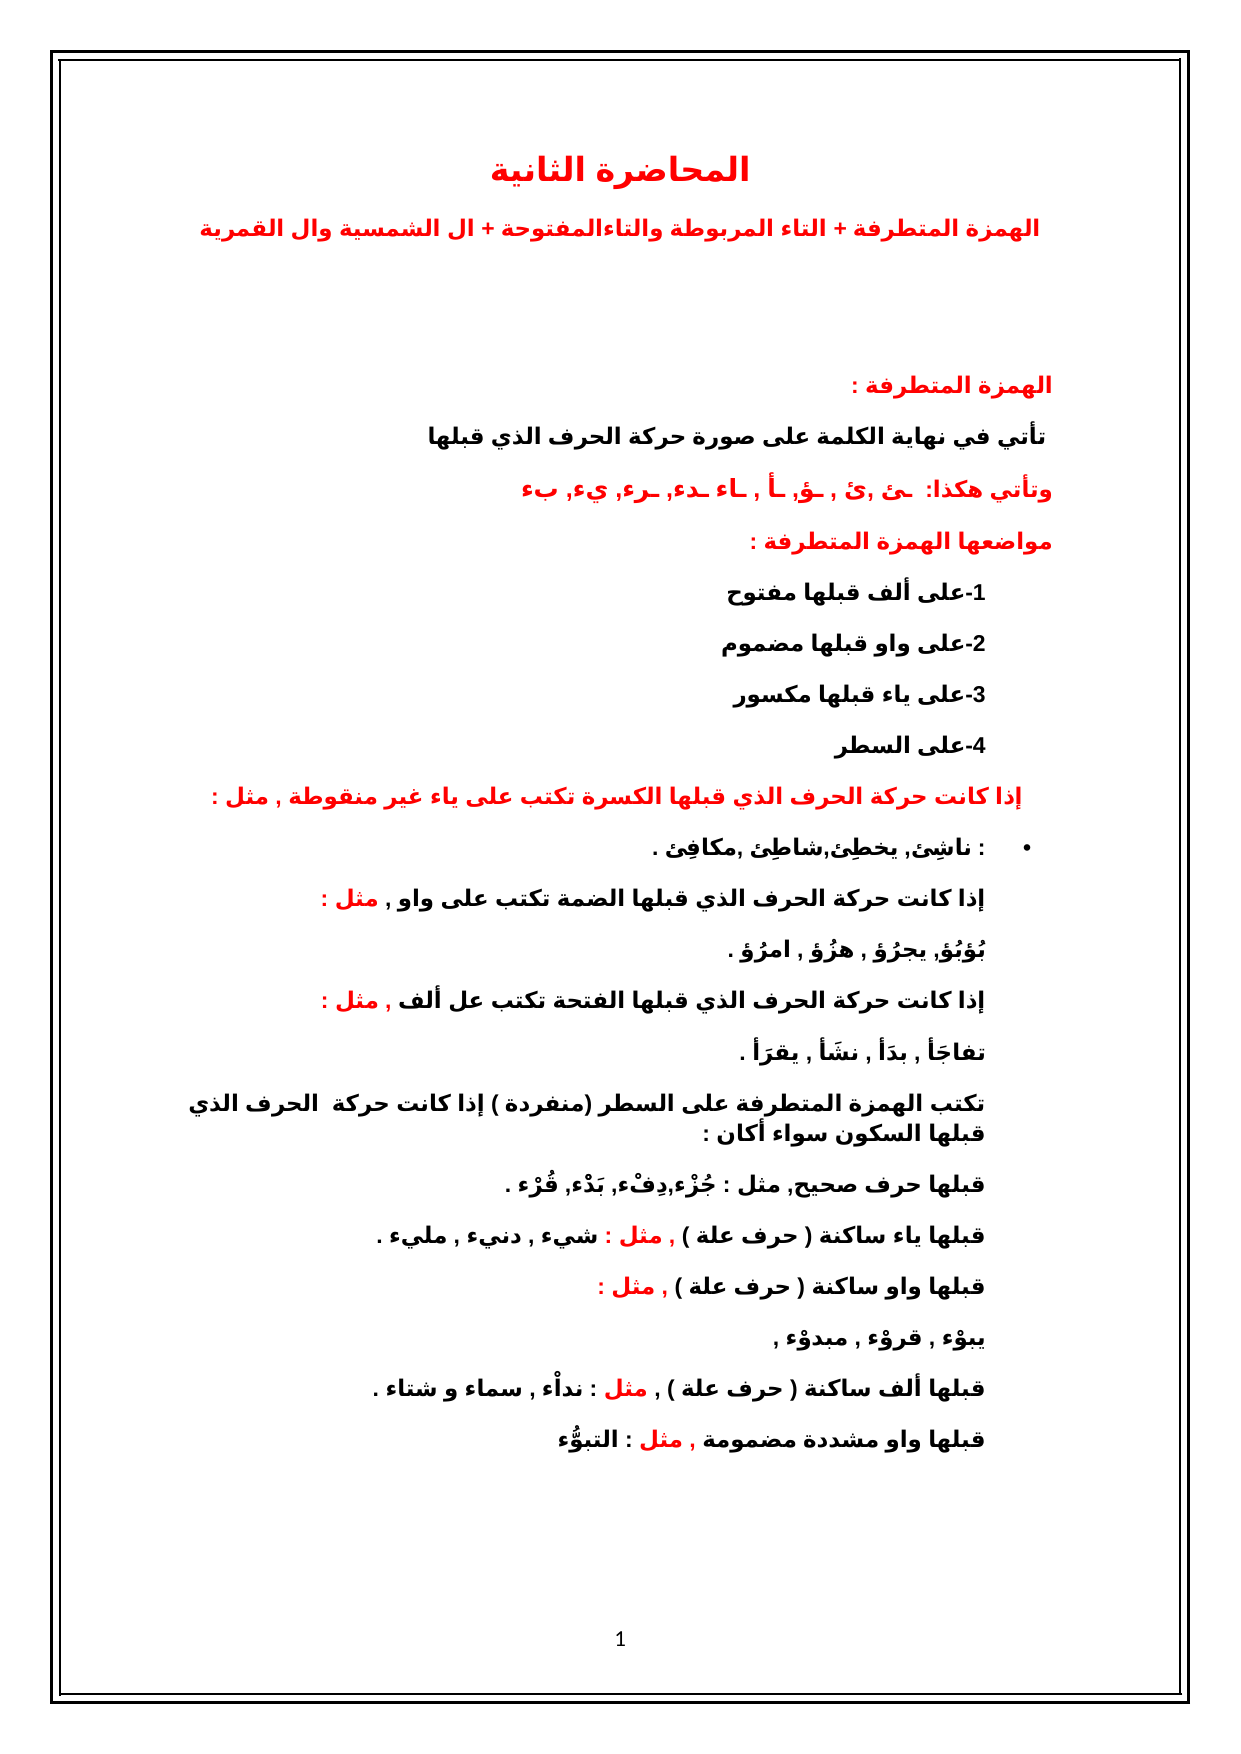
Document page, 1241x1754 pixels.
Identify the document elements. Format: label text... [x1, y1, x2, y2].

text إذا كانت حركة الحرف الذي قبلها الضمة تكتب على واو , مثل : [187, 885, 986, 912]
text الهمزة المتطرفة + التاء المربوطة والتاءالمفتوحة + ال الشمسية وال القمرية [187, 215, 1053, 241]
text قبلها واو ساكنة ( حرف علة ) , مثل : [187, 1273, 986, 1299]
text مواضعها الهمزة المتطرفة : [187, 528, 1053, 554]
text إذا كانت حركة الحرف الذي قبلها الفتحة تكتب عل ألف , مثل : [187, 987, 986, 1014]
text وتأتي هكذا: ـئ ,ئ , ـؤ, ـأ , ـاء ـدء, ـرء, يء, بء [187, 474, 1053, 503]
text 3-على ياء قبلها مكسور [187, 681, 986, 707]
text المحاضرة الثانية [187, 150, 1053, 188]
text قبلها ياء ساكنة ( حرف علة ) , مثل : شيء , دنيء , مليء . [187, 1222, 986, 1248]
text تفاجَأ , بدَأ , نشَأ , يقرَأ . [187, 1038, 986, 1065]
text 2-على واو قبلها مضموم [187, 630, 986, 656]
text قبلها ألف ساكنة ( حرف علة ) , مثل : نداْء , سماء و شتاء . [187, 1375, 986, 1401]
text 4-على السطر [187, 732, 986, 758]
text قبلها واو مشددة مضمومة , مثل : التبوُّء [187, 1426, 986, 1452]
text تأتي في نهاية الكلمة على صورة حركة الحرف الذي قبلها [187, 423, 1053, 449]
list : ناشِئ, يخطِئ,شاطِئ ,مكافِئ . [187, 834, 1023, 861]
text بُؤبُؤ, يجرُؤ , هزُؤ , امرُؤ . [187, 936, 986, 963]
text إذا كانت حركة الحرف الذي قبلها الكسرة تكتب على ياء غير منقوطة , مثل : [187, 783, 1023, 809]
text قبلها حرف صحيح, مثل : جُزْء,دِفْء, بَدْْء, قُرْء . [187, 1171, 986, 1197]
text الهمزة المتطرفة : [187, 372, 1053, 398]
text 1-على ألف قبلها مفتوح [187, 579, 986, 605]
text تكتب الهمزة المتطرفة على السطر (منفردة ) إذا كانت حركة الحرف الذي قبلها السكون سواء أكان : [187, 1089, 986, 1146]
text يبوْء , قروْء , مبدوْء , [187, 1324, 986, 1350]
